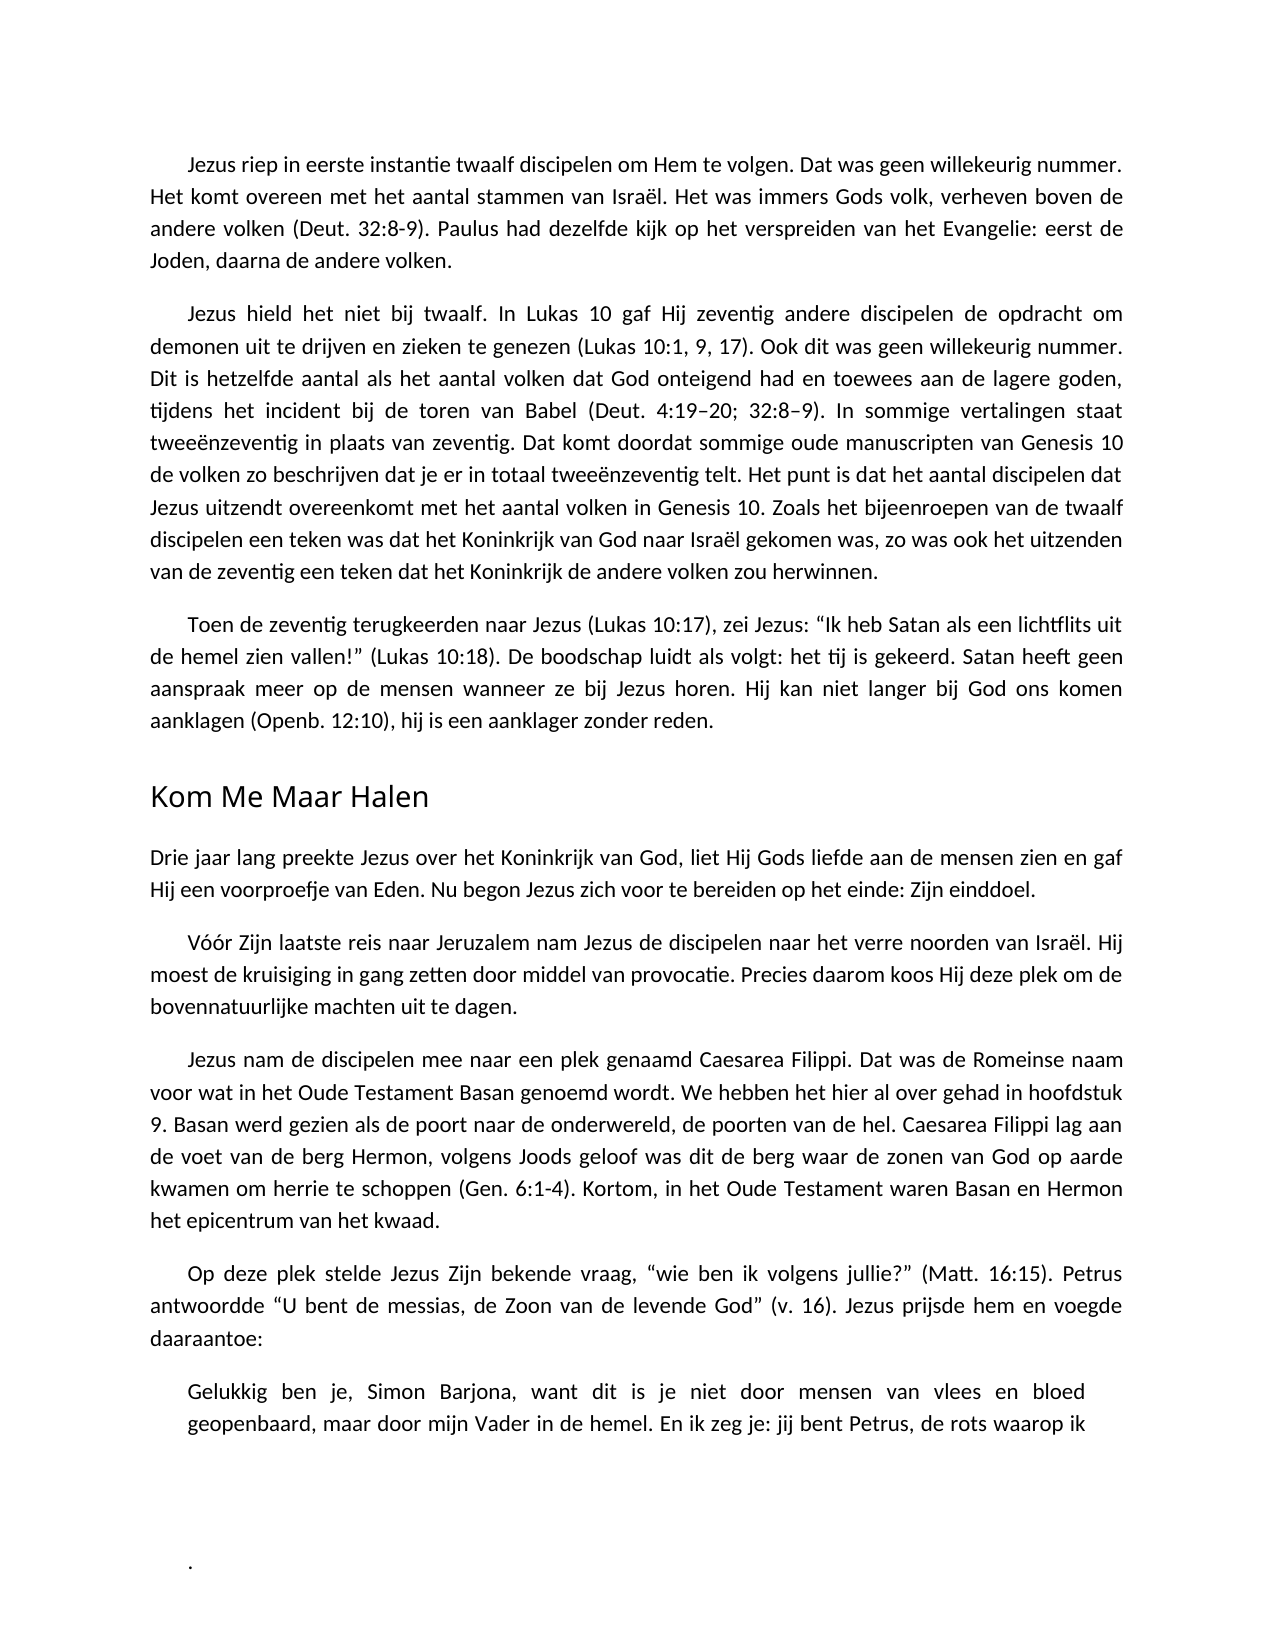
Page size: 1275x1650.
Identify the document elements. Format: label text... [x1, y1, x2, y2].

text Drie jaar lang preekte Jezus over het Koninkrijk van God, liet Hij Gods liefde aan de mensen zien en gaf Hij een voorproefje van Eden. Nu begon Jezus zich voor te bereiden op het einde: Zijn einddoel. [150, 843, 1125, 903]
text Jezus riep in eerste instantie twaalf discipelen om Hem te volgen. Dat was geen willekeurig nummer. Het komt overeen met het aantal stammen van Israël. Het was immers Gods volk, verheven boven de andere volken (Deut. 32:8-9). Paulus had dezelfde kijk op het verspreiden van het Evangelie: eerst de Joden, daarna de andere volken. [150, 150, 1125, 274]
text Toen de zeventig terugkeerden naar Jezus (Lukas 10:17), zei Jezus: “Ik heb Satan als een lichtflits uit de hemel zien vallen!” (Lukas 10:18). De boodschap luidt als volgt: het tij is gekeerd. Satan heeft geen aanspraak meer op de mensen wanneer ze bij Jezus horen. Hij kan niet langer bij God ons komen aanklagen (Openb. 12:10), hij is een aanklager zonder reden. [150, 610, 1125, 735]
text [187, 1377, 1088, 1437]
text Jezus nam de discipelen mee naar een plek genaamd Caesarea Filippi. Dat was de Romeinse naam voor wat in het Oude Testament Basan genoemd wordt. We hebben het hier al over gehad in hoofdstuk 9. Basan werd gezien als de poort naar de onderwereld, de poorten van de hel. Caesarea Filippi lag aan de voet van de berg Hermon, volgens Joods geloof was dit de berg waar de zonen van God op aarde kwamen om herrie te schoppen (Gen. 6:1-4). Kortom, in het Oude Testament waren Basan en Hermon het epicentrum van het kwaad. [150, 1045, 1125, 1234]
text Vóór Zijn laatste reis naar Jeruzalem nam Jezus de discipelen naar het verre noorden van Israël. Hij moest de kruisiging in gang zetten door middel van provocatie. Precies daarom koos Hij deze plek om de bovennatuurlijke machten uit te dagen. [150, 928, 1125, 1020]
text Op deze plek stelde Jezus Zijn bekende vraag, “wie ben ik volgens jullie?” (Matt. 16:15). Petrus antwoordde “U bent de messias, de Zoon van de levende God” (v. 16). Jezus prijsde hem en voegde daaraantoe: [150, 1259, 1125, 1352]
text Jezus hield het niet bij twaalf. In Lukas 10 gaf Hij zeventig andere discipelen de opdracht om demonen uit te drijven en zieken te genezen (Lukas 10:1, 9, 17). Ook dit was geen willekeurig nummer. Dit is hetzelfde aantal als het aantal volken dat God onteigend had en toewees aan de lagere goden, tijdens het incident bij de toren van Babel (Deut. 4:19–20; 32:8–9). In sommige vertalingen staat tweeënzeventig in plaats van zeventig. Dat komt doordat sommige oude manuscripten van Genesis 10 de volken zo beschrijven dat je er in totaal tweeënzeventig telt. Het punt is dat het aantal discipelen dat Jezus uitzendt overeenkomt met het aantal volken in Genesis 10. Zoals het bijeenroepen van de twaalf discipelen een teken was dat het Koninkrijk van God naar Israël gekomen was, zo was ook het uitzenden van de zeventig een teken dat het Koninkrijk de andere volken zou herwinnen. [150, 299, 1125, 585]
subtitle Kom Me Maar Halen [150, 776, 1125, 816]
